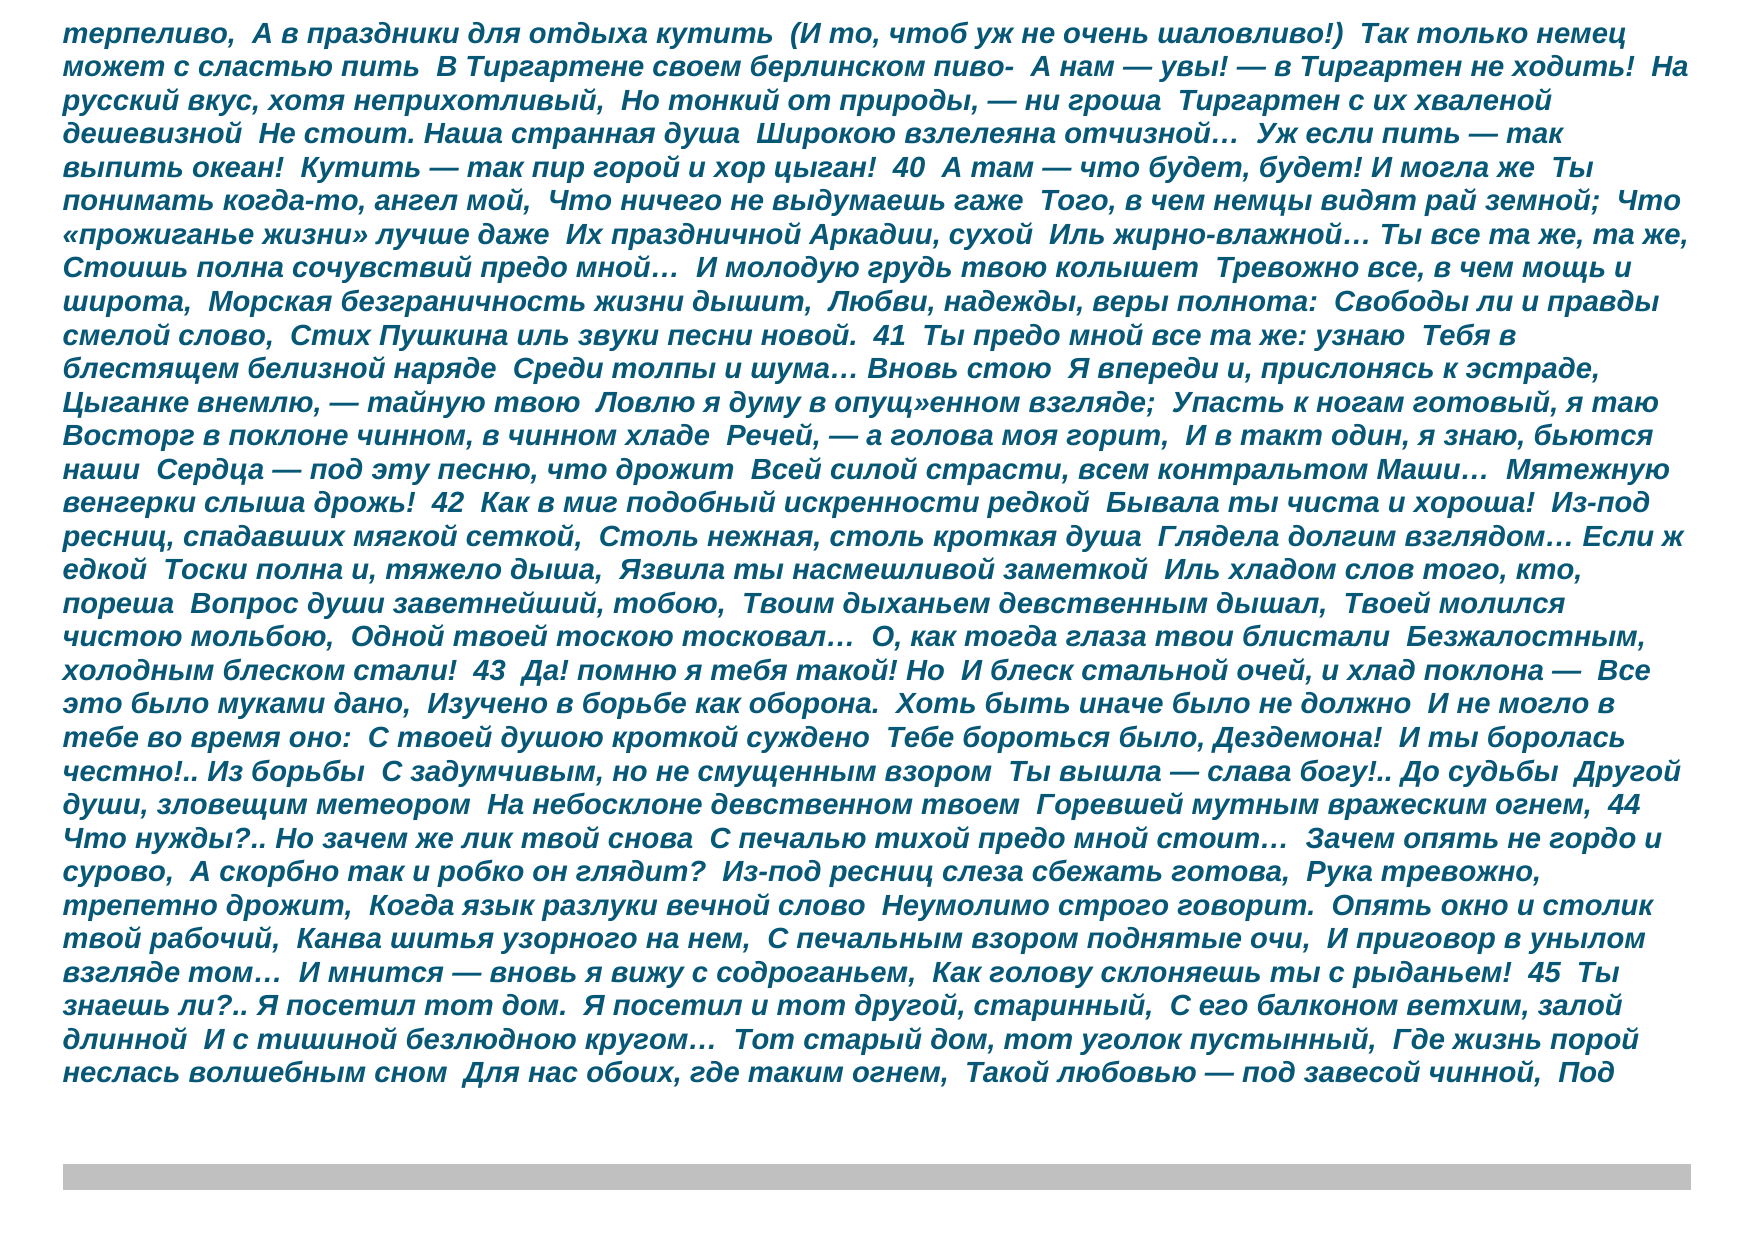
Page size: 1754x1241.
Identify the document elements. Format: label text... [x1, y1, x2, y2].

text 1 [62, 16, 1691, 1089]
